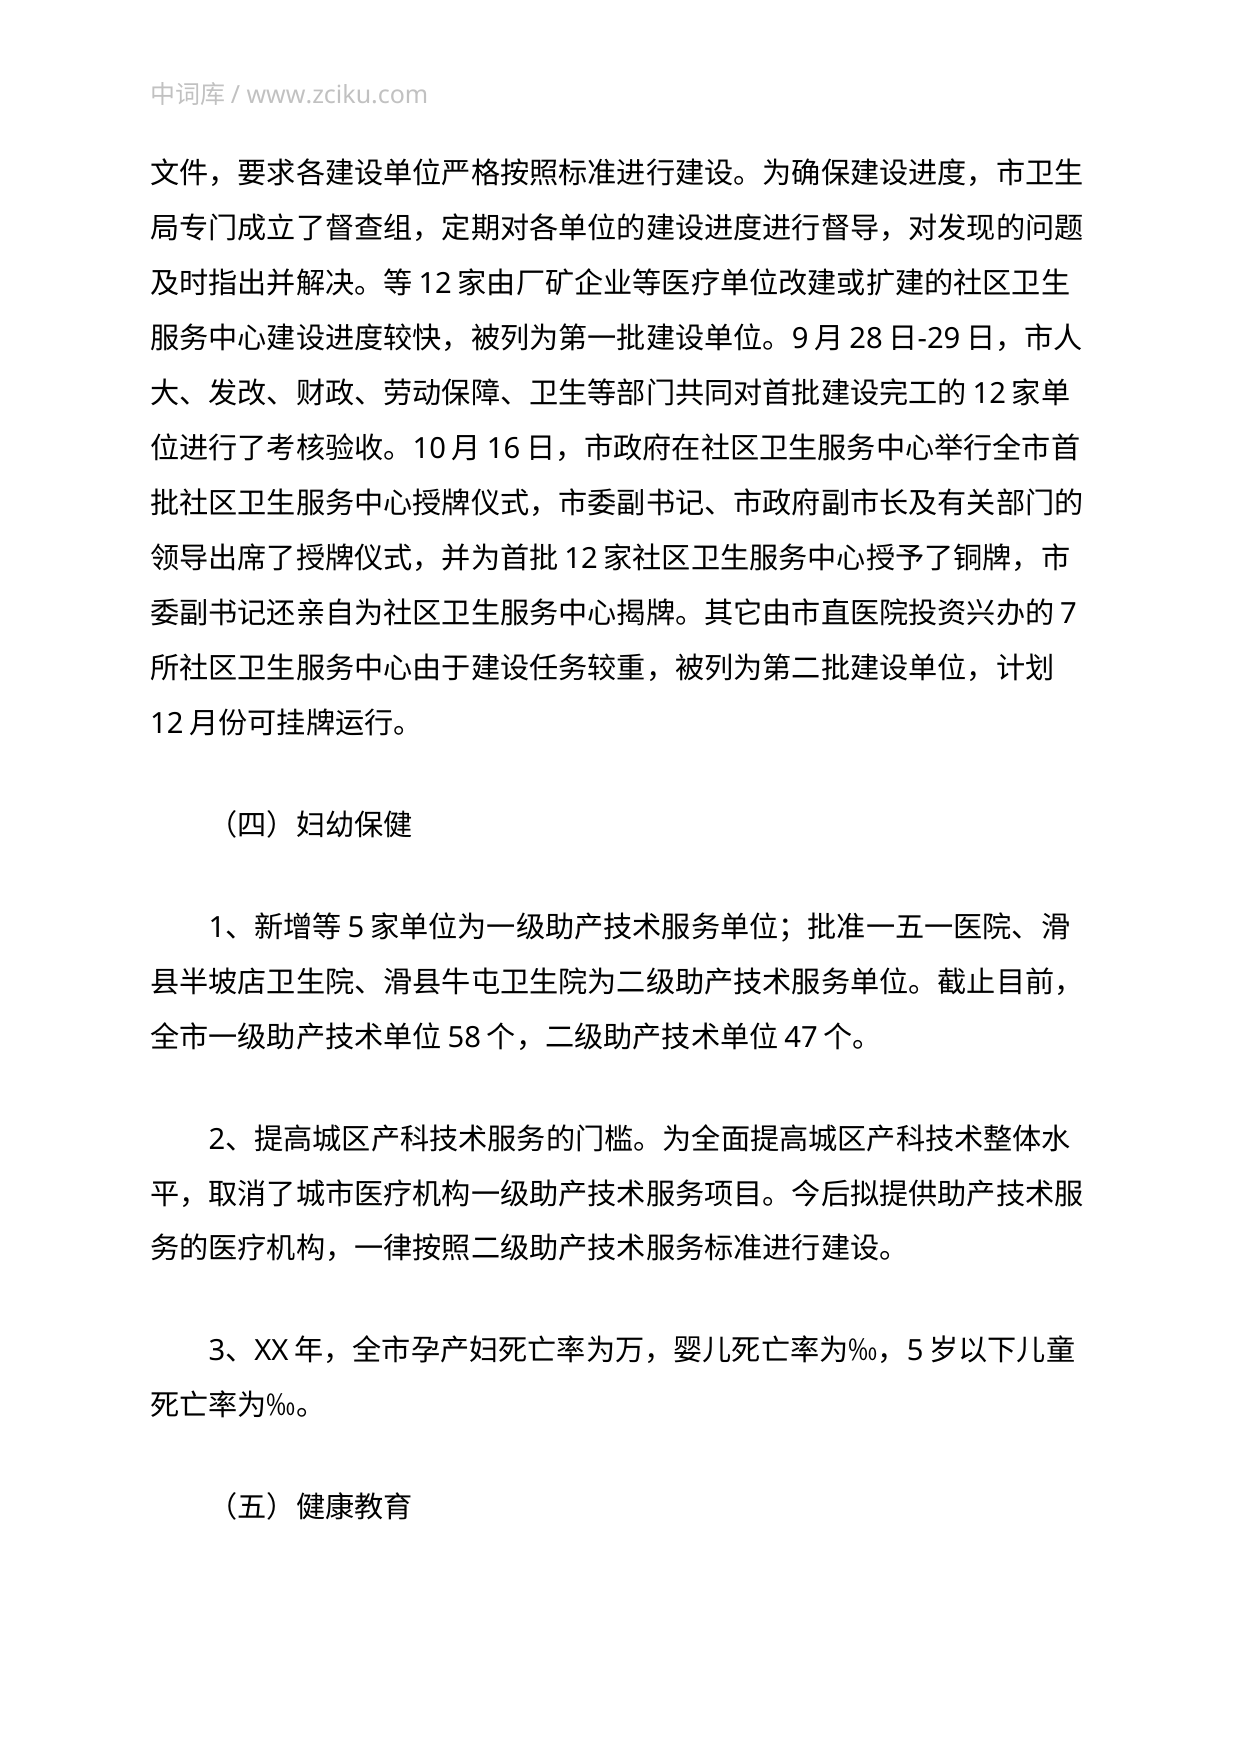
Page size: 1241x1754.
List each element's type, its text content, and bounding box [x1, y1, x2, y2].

text 3、XX年，全市孕产妇死亡率为万，婴儿死亡率为‰，5岁以下儿童死亡率为‰。 [150, 1327, 1090, 1424]
text 1、新增等5家单位为一级助产技术服务单位；批准一五一医院、滑县半坡店卫生院、滑县牛屯卫生院为二级助产技术服务单位。截止目前，全市一级助产技术单位58个，二级助产技术单位47个。 [150, 903, 1090, 1056]
text （五）健康教育 [150, 1484, 1090, 1526]
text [150, 150, 1090, 742]
text （四）妇幼保健 [150, 802, 1090, 844]
text 2、提高城区产科技术服务的门槛。为全面提高城区产科技术整体水平，取消了城市医疗机构一级助产技术服务项目。今后拟提供助产技术服务的医疗机构，一律按照二级助产技术服务标准进行建设。 [150, 1115, 1090, 1267]
